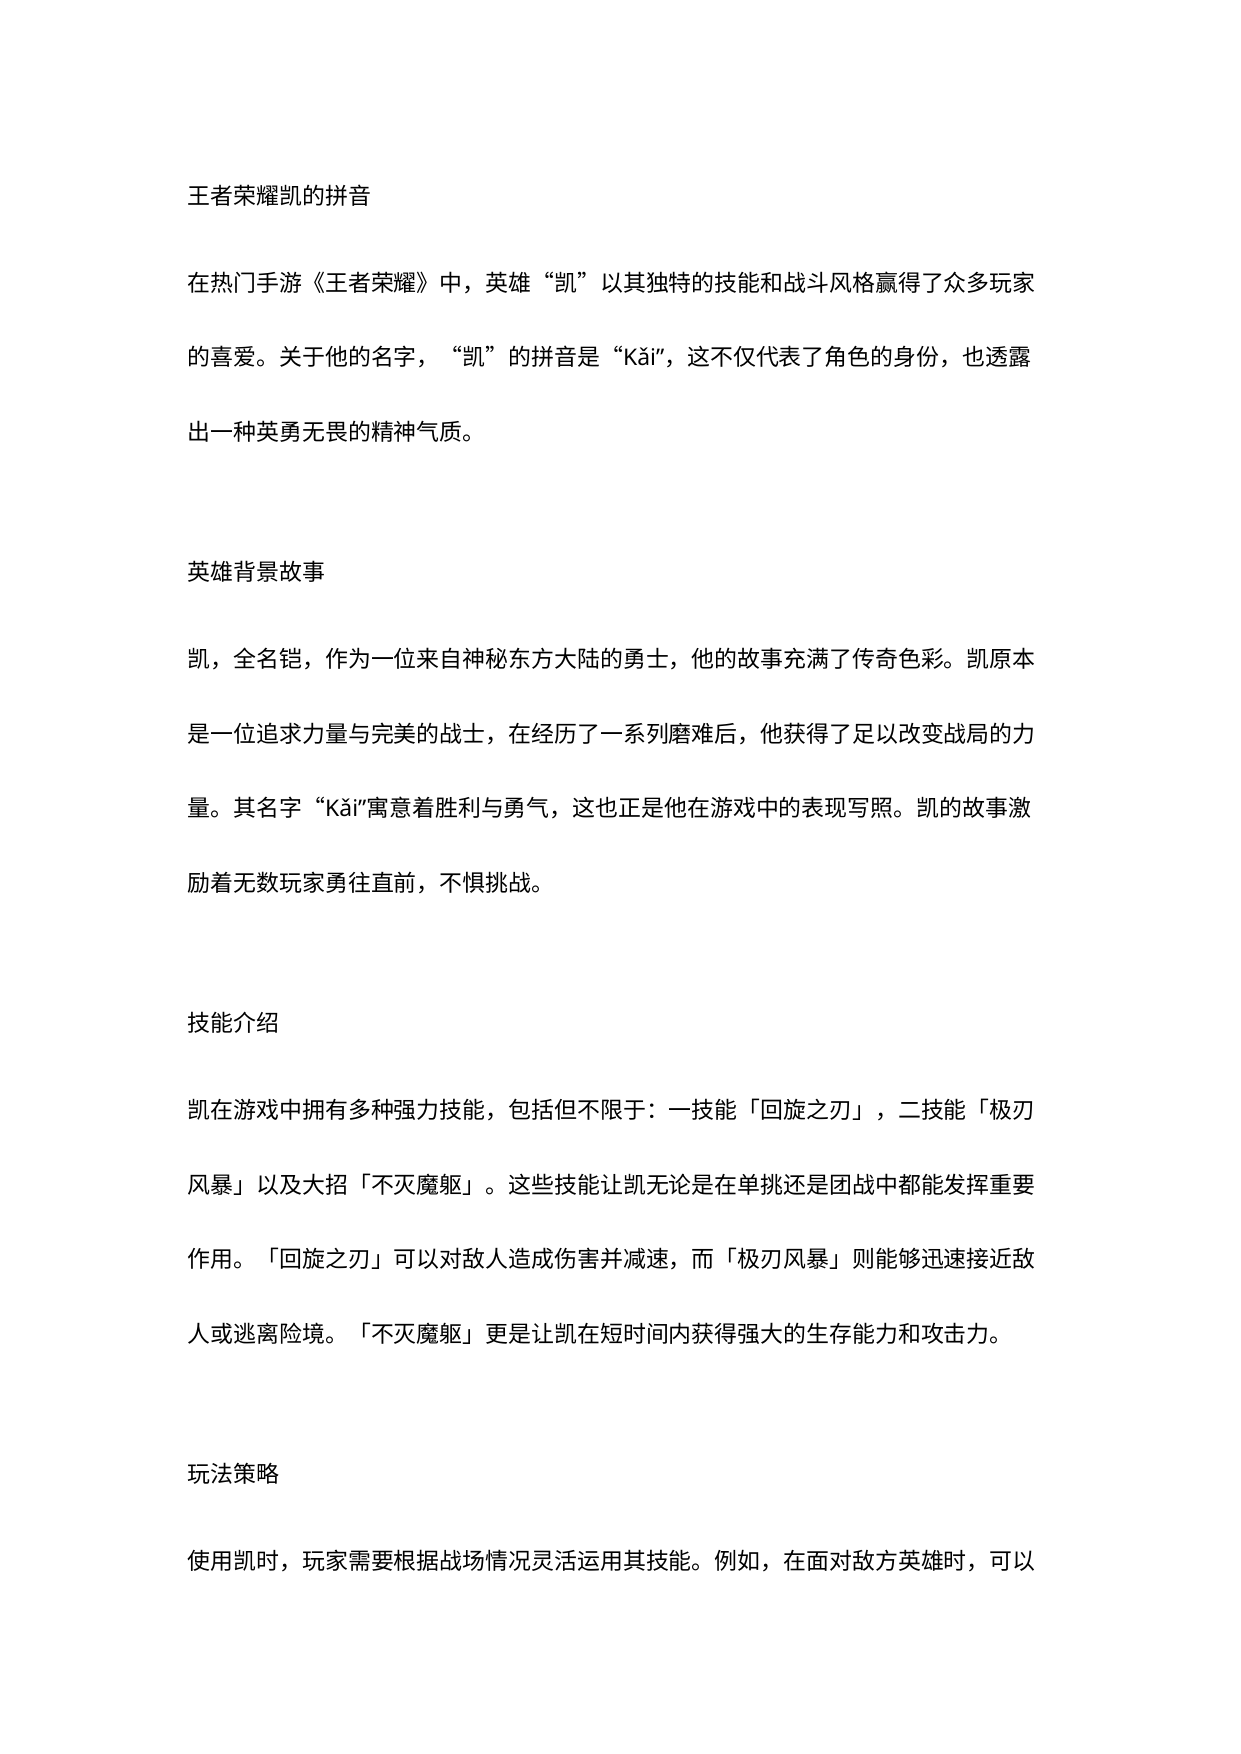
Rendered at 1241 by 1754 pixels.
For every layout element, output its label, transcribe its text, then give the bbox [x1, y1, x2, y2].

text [187, 1527, 1053, 1592]
text 凯，全名铠，作为一位来自神秘东方大陆的勇士，他的故事充满了传奇色彩。凯原本是一位追求力量与完美的战士，在经历了一系列磨难后，他获得了足以改变战局的力量。其名字“Kǎi”寓意着胜利与勇气，这也正是他在游戏中的表现写照。凯的故事激励着无数玩家勇往直前，不惧挑战。 [187, 625, 1053, 914]
text 凯在游戏中拥有多种强力技能，包括但不限于：一技能「回旋之刃」，二技能「极刃风暴」以及大招「不灭魔躯」。这些技能让凯无论是在单挑还是团战中都能发挥重要作用。「回旋之刃」可以对敌人造成伤害并减速，而「极刃风暴」则能够迅速接近敌人或逃离险境。「不灭魔躯」更是让凯在短时间内获得强大的生存能力和攻击力。 [187, 1076, 1053, 1365]
text 英雄背景故事 [187, 538, 1053, 603]
text 玩法策略 [187, 1440, 1053, 1505]
text 王者荣耀凯的拼音 [187, 162, 1053, 227]
text 在热门手游《王者荣耀》中，英雄“凯”以其独特的技能和战斗风格赢得了众多玩家的喜爱。关于他的名字，“凯”的拼音是“Kǎi”，这不仅代表了角色的身份，也透露出一种英勇无畏的精神气质。 [187, 248, 1053, 463]
text 技能介绍 [187, 989, 1053, 1054]
